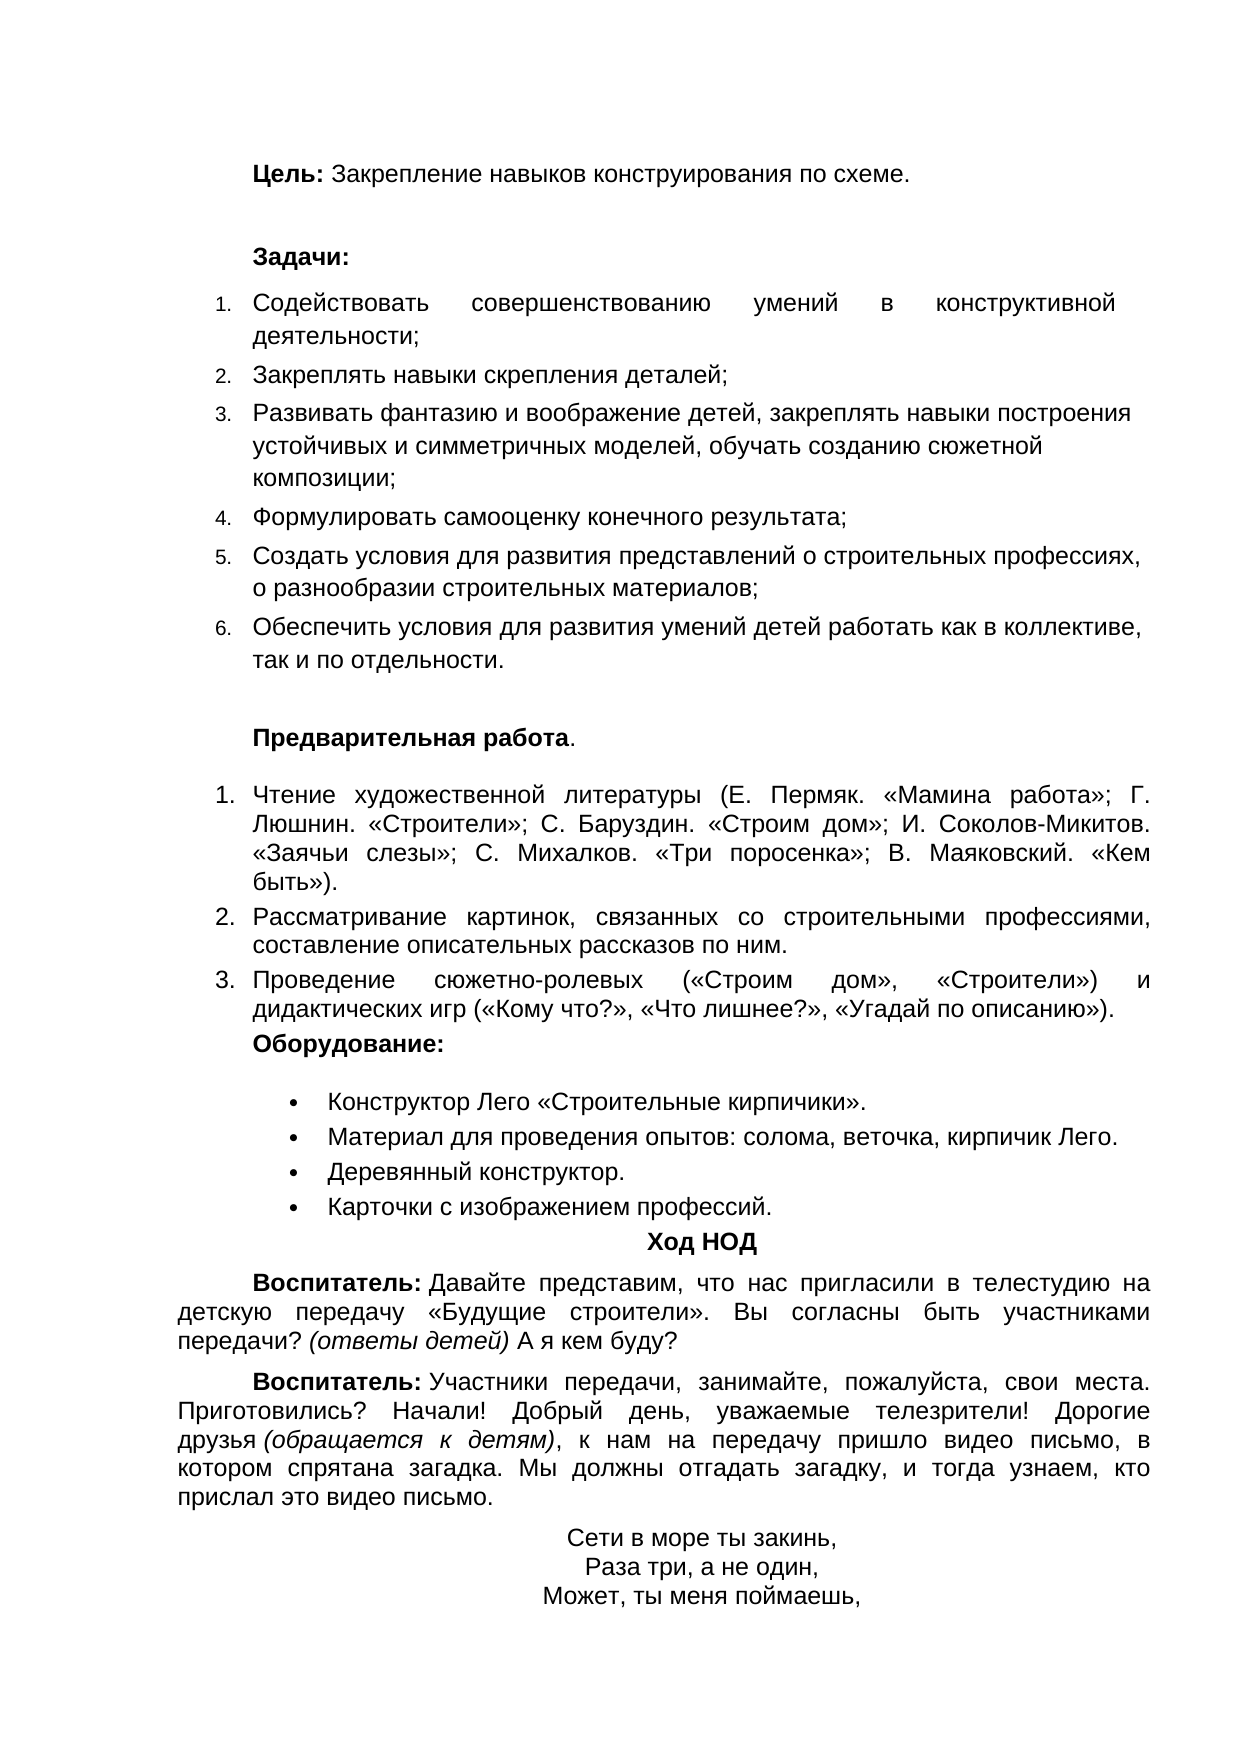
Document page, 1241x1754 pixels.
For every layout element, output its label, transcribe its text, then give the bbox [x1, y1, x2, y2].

text Ход НОД [177, 1227, 1152, 1256]
list Материал для проведения опытов: солома, веточка, кирпичик Лего. [290, 1122, 1152, 1151]
list Рассматривание картинок, связанных со строительными профессиями, составление описательных рассказов по ним. [215, 902, 1152, 959]
text Может, ты меня поймаешь, [177, 1581, 1152, 1609]
list Чтение художественной литературы (Е. Пермяк. «Мамина работа»; Г. Люшнин. «Строители»; С. Баруздин. «Строим дом»; И. Соколов-Микитов. «Заячьи слезы»; С. Михалков. «Три поросенка»; В. Маяковский. «Кем быть»). [215, 780, 1152, 895]
text Предварительная работа. [177, 722, 1152, 751]
table_header Содействовать совершенствованию умений в конструктивной деятельности; Закреплять навыки скрепления деталей; Развивать фантазию и воображение детей, закреплять навыки построения устойчивых и симметричных моделей, обучать созданию сюжетной композиции; Формулировать самооценку конечного результата; Создать условия для развития представлений о строительных профессиях, о разнообразии строительных материалов; Обеспечить условия для развития умений детей работать как в коллективе, так и по отдельности. [176, 283, 1153, 681]
text Воспитатель: Давайте представим, что нас пригласили в телестудию на детскую передачу «Будущие строители». Вы согласны быть участниками передачи? (ответы детей) А я кем буду? [177, 1268, 1152, 1354]
text Сети в море ты закинь, [177, 1523, 1152, 1552]
text Задачи: [177, 242, 1152, 271]
list Проведение сюжетно-ролевых («Строим дом», «Строители») и дидактических игр («Кому что?», «Что лишнее?», «Угадай по описанию»). [215, 965, 1152, 1023]
list Карточки с изображением профессий. [290, 1192, 1152, 1221]
text Оборудование: [177, 1029, 1152, 1058]
list Конструктор Лего «Строительные кирпичики». [290, 1087, 1152, 1116]
text Воспитатель: Участники передачи, занимайте, пожалуйста, свои места. Приготовились? Начали! Добрый день, уважаемые телезрители! Дорогие друзья (обращается к детям), к нам на передачу пришло видео письмо, в котором спрятана загадка. Мы должны отгадать загадку, и тогда узнаем, кто прислал это видео письмо. [177, 1367, 1152, 1511]
text Раза три, а не один, [177, 1552, 1152, 1581]
text Цель: Закрепление навыков конструирования по схеме. [177, 159, 1152, 188]
list Деревянный конструктор. [290, 1157, 1152, 1186]
